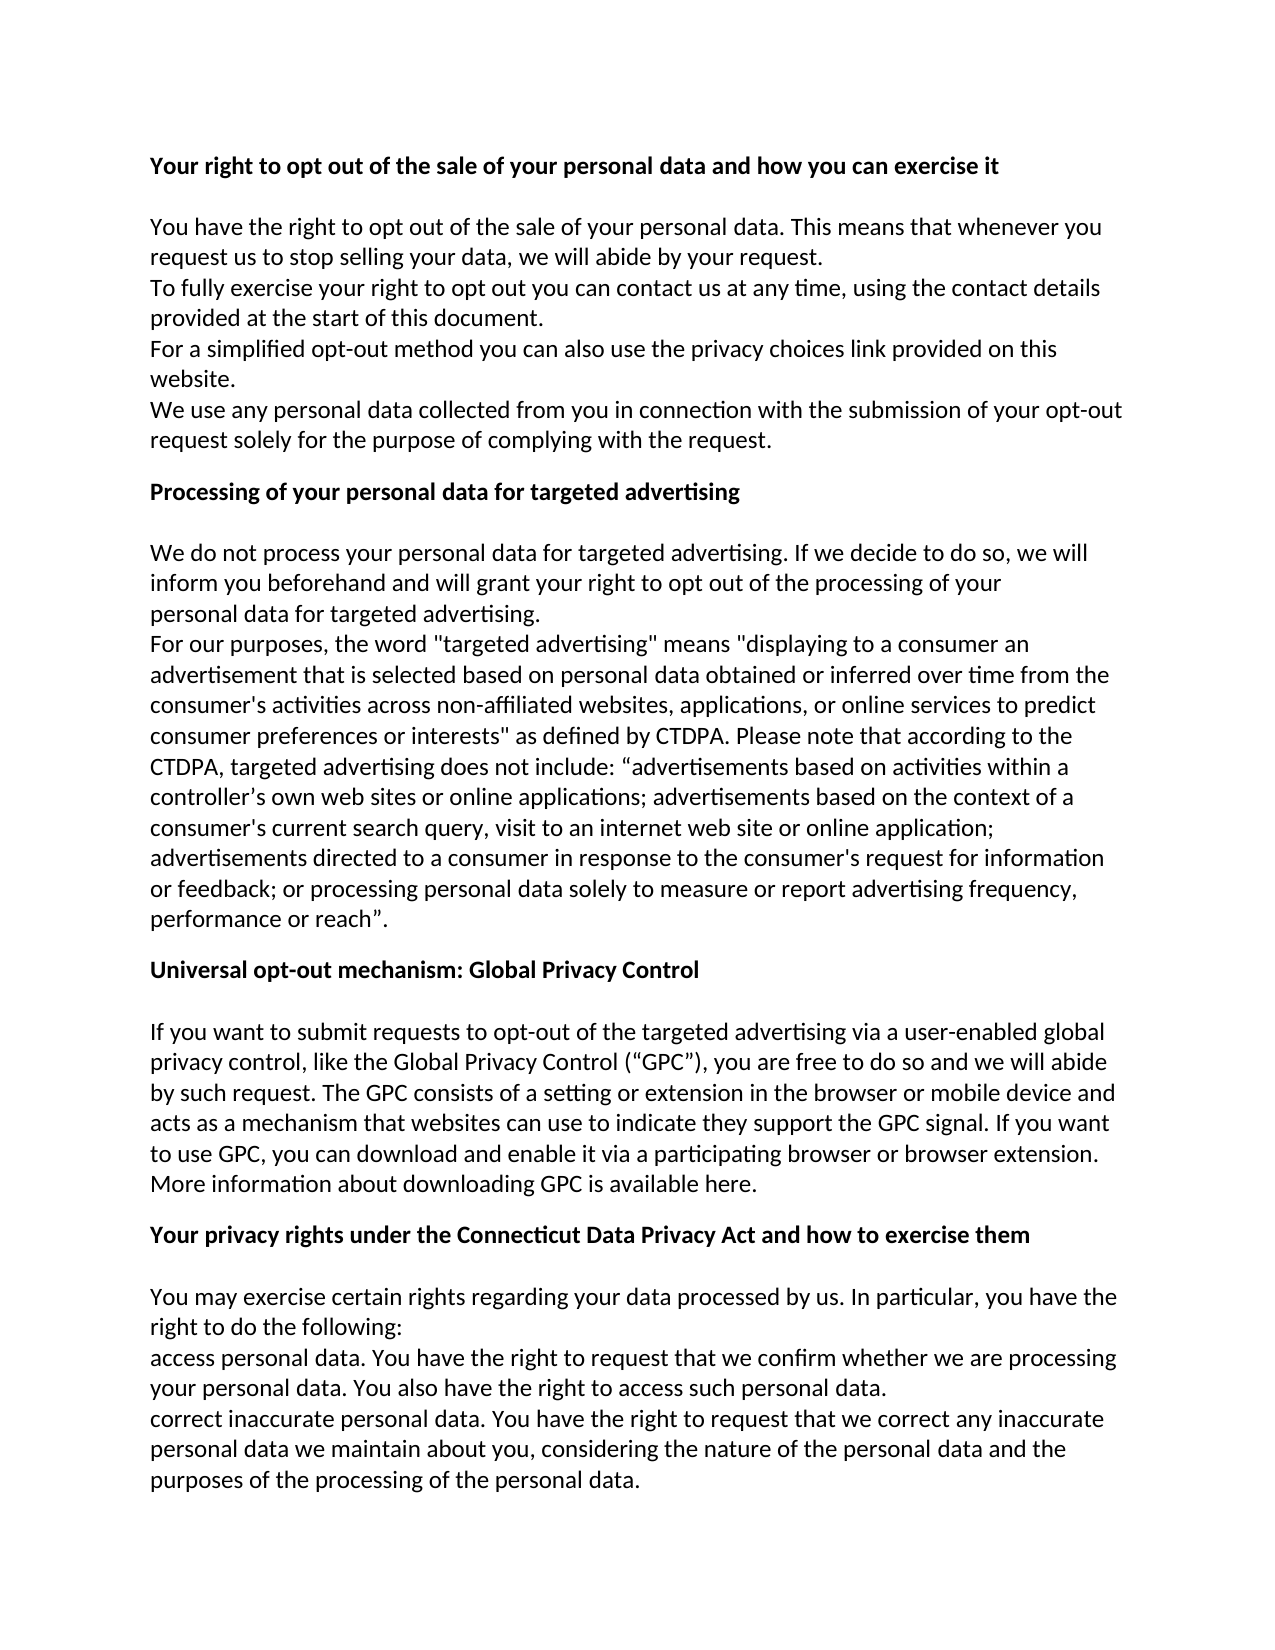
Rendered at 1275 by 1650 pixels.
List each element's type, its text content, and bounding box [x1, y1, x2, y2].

text correct inaccurate personal data. You have the right to request that we correct any inaccurate personal data we maintain about you, considering the nature of the personal data and the purposes of the processing of the personal data. [150, 1403, 1125, 1494]
text For our purposes, the word "targeted advertising" means "displaying to a consumer an advertisement that is selected based on personal data obtained or inferred over time from the consumer's activities across non-affiliated websites, applications, or online services to predict consumer preferences or interests" as defined by CTDPA. Please note that according to the CTDPA, targeted advertising does not include: “advertisements based on activities within a controller’s own web sites or online applications; advertisements based on the context of a consumer's current search query, visit to an internet web site or online application; advertisements directed to a consumer in response to the consumer's request for information or feedback; or processing personal data solely to measure or report advertising frequency, performance or reach”. [150, 629, 1125, 934]
text access personal data. You have the right to request that we confirm whether we are processing your personal data. You also have the right to access such personal data. [150, 1342, 1125, 1403]
subtitle Universal opt-out mechanism: Global Privacy Control [150, 955, 1125, 985]
subtitle Your privacy rights under the Connecticut Data Privacy Act and how to exercise them [150, 1220, 1125, 1250]
text We do not process your personal data for targeted advertising. If we decide to do so, we will inform you beforehand and will grant your right to opt out of the processing of your personal data for targeted advertising. [150, 507, 1125, 629]
text You may exercise certain rights regarding your data processed by us. In particular, you have the right to do the following: [150, 1250, 1125, 1342]
text If you want to submit requests to opt-out of the targeted advertising via a user-enabled global privacy control, like the Global Privacy Control (“GPC”), you are free to do so and we will abide by such request. The GPC consists of a setting or extension in the browser or mobile device and acts as a mechanism that websites can use to indicate they support the GPC signal. If you want to use GPC, you can download and enable it via a participating browser or browser extension. More information about downloading GPC is available here. [150, 985, 1125, 1199]
text To fully exercise your right to opt out you can contact us at any time, using the contact details provided at the start of this document. [150, 272, 1125, 333]
text For a simplified opt-out method you can also use the privacy choices link provided on this website. [150, 333, 1125, 394]
text We use any personal data collected from you in connection with the submission of your opt-out request solely for the purpose of complying with the request. [150, 394, 1125, 455]
text You have the right to opt out of the sale of your personal data. This means that whenever you request us to stop selling your data, we will abide by your request. [150, 181, 1125, 272]
subtitle Your right to opt out of the sale of your personal data and how you can exercise it [150, 150, 1125, 181]
subtitle Processing of your personal data for targeted advertising [150, 476, 1125, 507]
